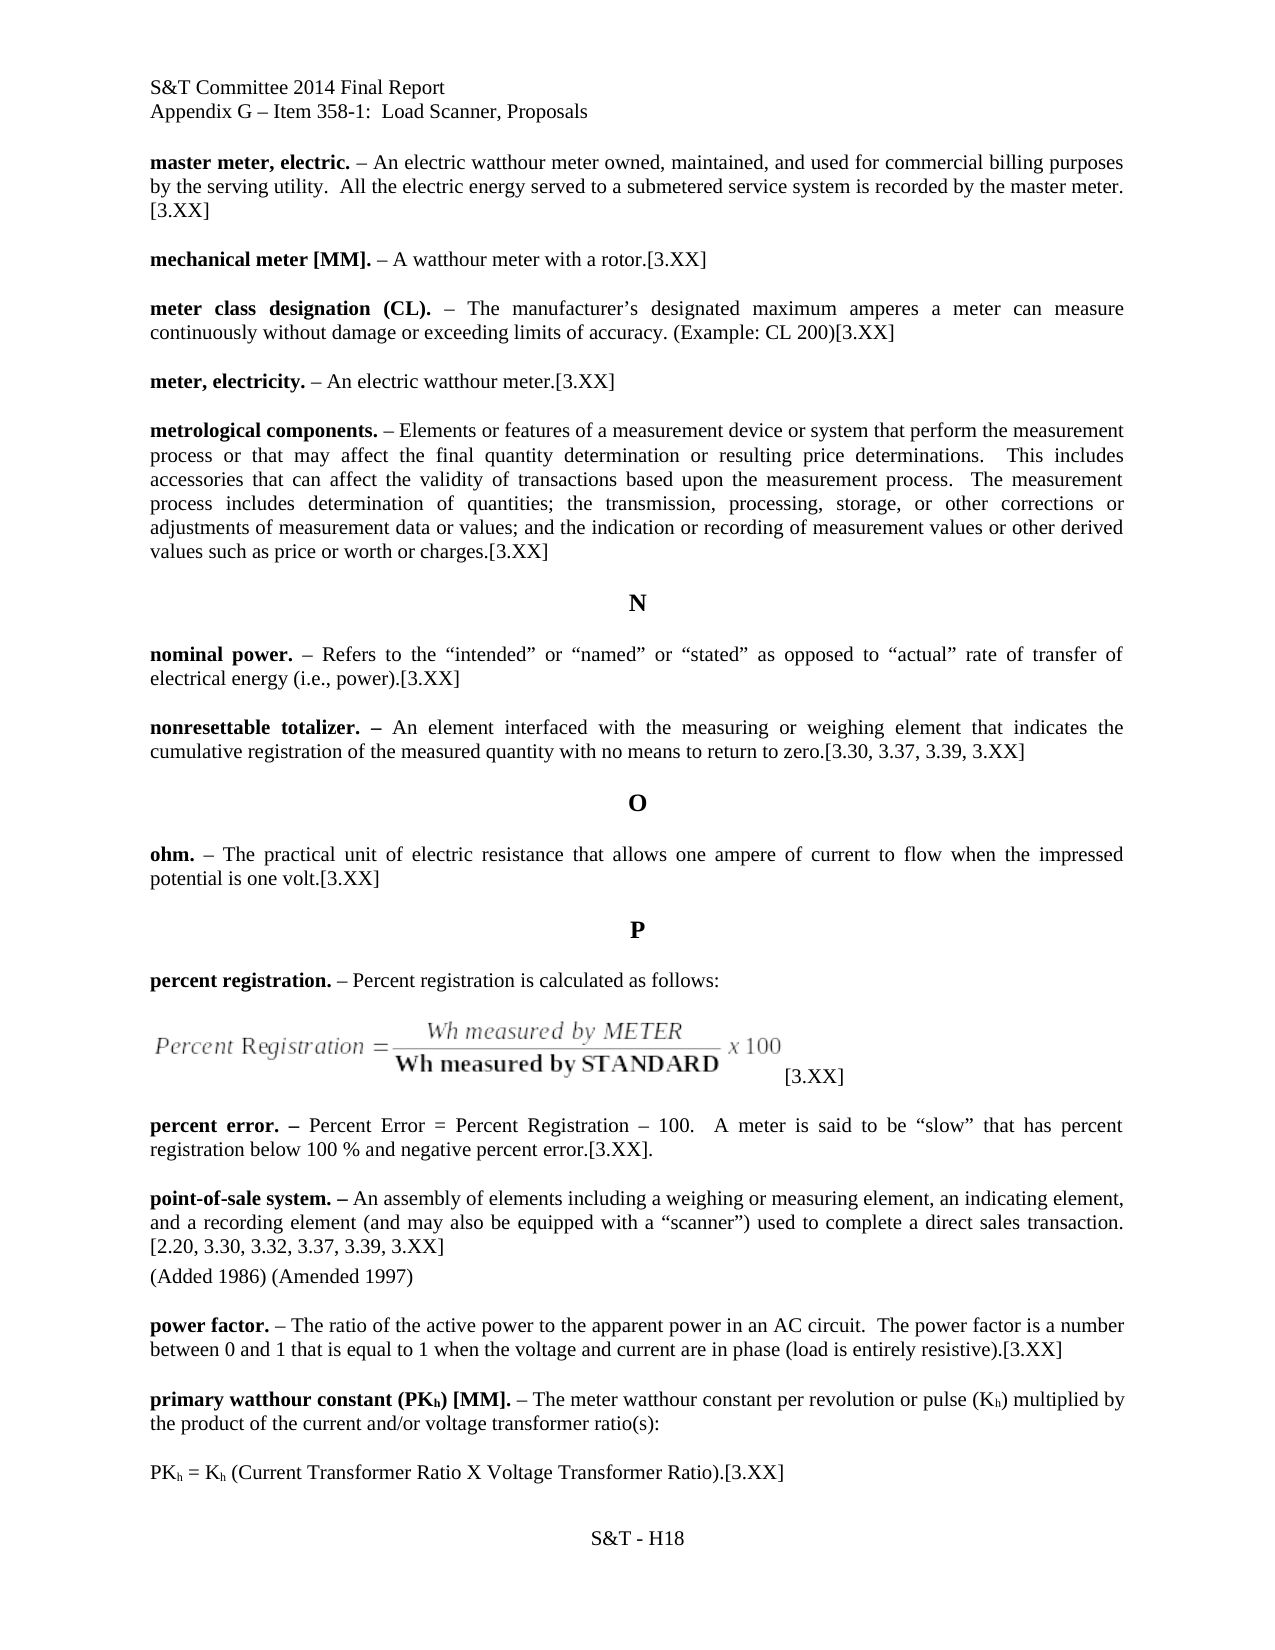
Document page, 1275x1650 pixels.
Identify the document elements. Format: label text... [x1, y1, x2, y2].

text power factor. – The ratio of the active power to the apparent power in an AC circuit. The power factor is a number between 0 and 1 that is equal to 1 when the voltage and current are in phase (load is entirely resistive).[3.XX] [150, 1313, 1125, 1361]
text (Added 1986) (Amended 1997) [150, 1264, 1125, 1288]
text meter class designation (CL). – The manufacturer’s designated maximum amperes a meter can measure continuously without damage or exceeding limits of accuracy. (Example: CL 200)[3.XX] [150, 296, 1125, 344]
text meter, electricity. – An electric watthour meter.[3.XX] [150, 369, 1125, 393]
text PKh = Kh (Current Transformer Ratio X Voltage Transformer Ratio).[3.XX] [150, 1459, 1125, 1484]
text nonresettable totalizer. – An element interfaced with the measuring or weighing element that indicates the cumulative registration of the measured quantity with no means to return to zero.[3.30, 3.37, 3.39, 3.XX] [150, 715, 1125, 763]
text ohm. – The practical unit of electric resistance that allows one ampere of current to flow when the impressed potential is one volt.[3.XX] [150, 842, 1125, 890]
text N [150, 588, 1125, 617]
text point-of-sale system. – An assembly of elements including a weighing or measuring element, an indicating element, and a recording element (and may also be equipped with a “scanner”) used to complete a direct sales transaction.[2.20, 3.30, 3.32, 3.37, 3.39, 3.XX] [150, 1186, 1125, 1258]
text percent registration. – Percent registration is calculated as follows: [150, 968, 1125, 992]
text nominal power. – Refers to the “intended” or “named” or “stated” as opposed to “actual” rate of transfer of electrical energy (i.e., power).[3.XX] [150, 642, 1125, 690]
text percent error. – Percent Error = Percent Registration – 100. A meter is said to be “slow” that has percent registration below 100 % and negative percent error.[3.XX]. [150, 1113, 1125, 1161]
text primary watthour constant (PKh) [MM]. – The meter watthour constant per revolution or pulse (Kh) multiplied by the product of the current and/or voltage transformer ratio(s): [150, 1386, 1125, 1434]
text O [150, 788, 1125, 817]
text [3.XX] [150, 1017, 1125, 1088]
text master meter, electric. – An electric watthour meter owned, maintained, and used for commercial billing purposes by the serving utility. All the electric energy served to a submetered service system is recorded by the master meter.[3.XX] [150, 150, 1125, 222]
text mechanical meter [MM]. – A watthour meter with a rotor.[3.XX] [150, 247, 1125, 271]
text P [150, 915, 1125, 943]
text metrological components. – Elements or features of a measurement device or system that perform the measurement process or that may affect the final quantity determination or resulting price determinations. This includes accessories that can affect the validity of transactions based upon the measurement process. The measurement process includes determination of quantities; the transmission, processing, storage, or other corrections or adjustments of measurement data or values; and the indication or recording of measurement values or other derived values such as price or worth or charges.[3.XX] [150, 418, 1125, 563]
